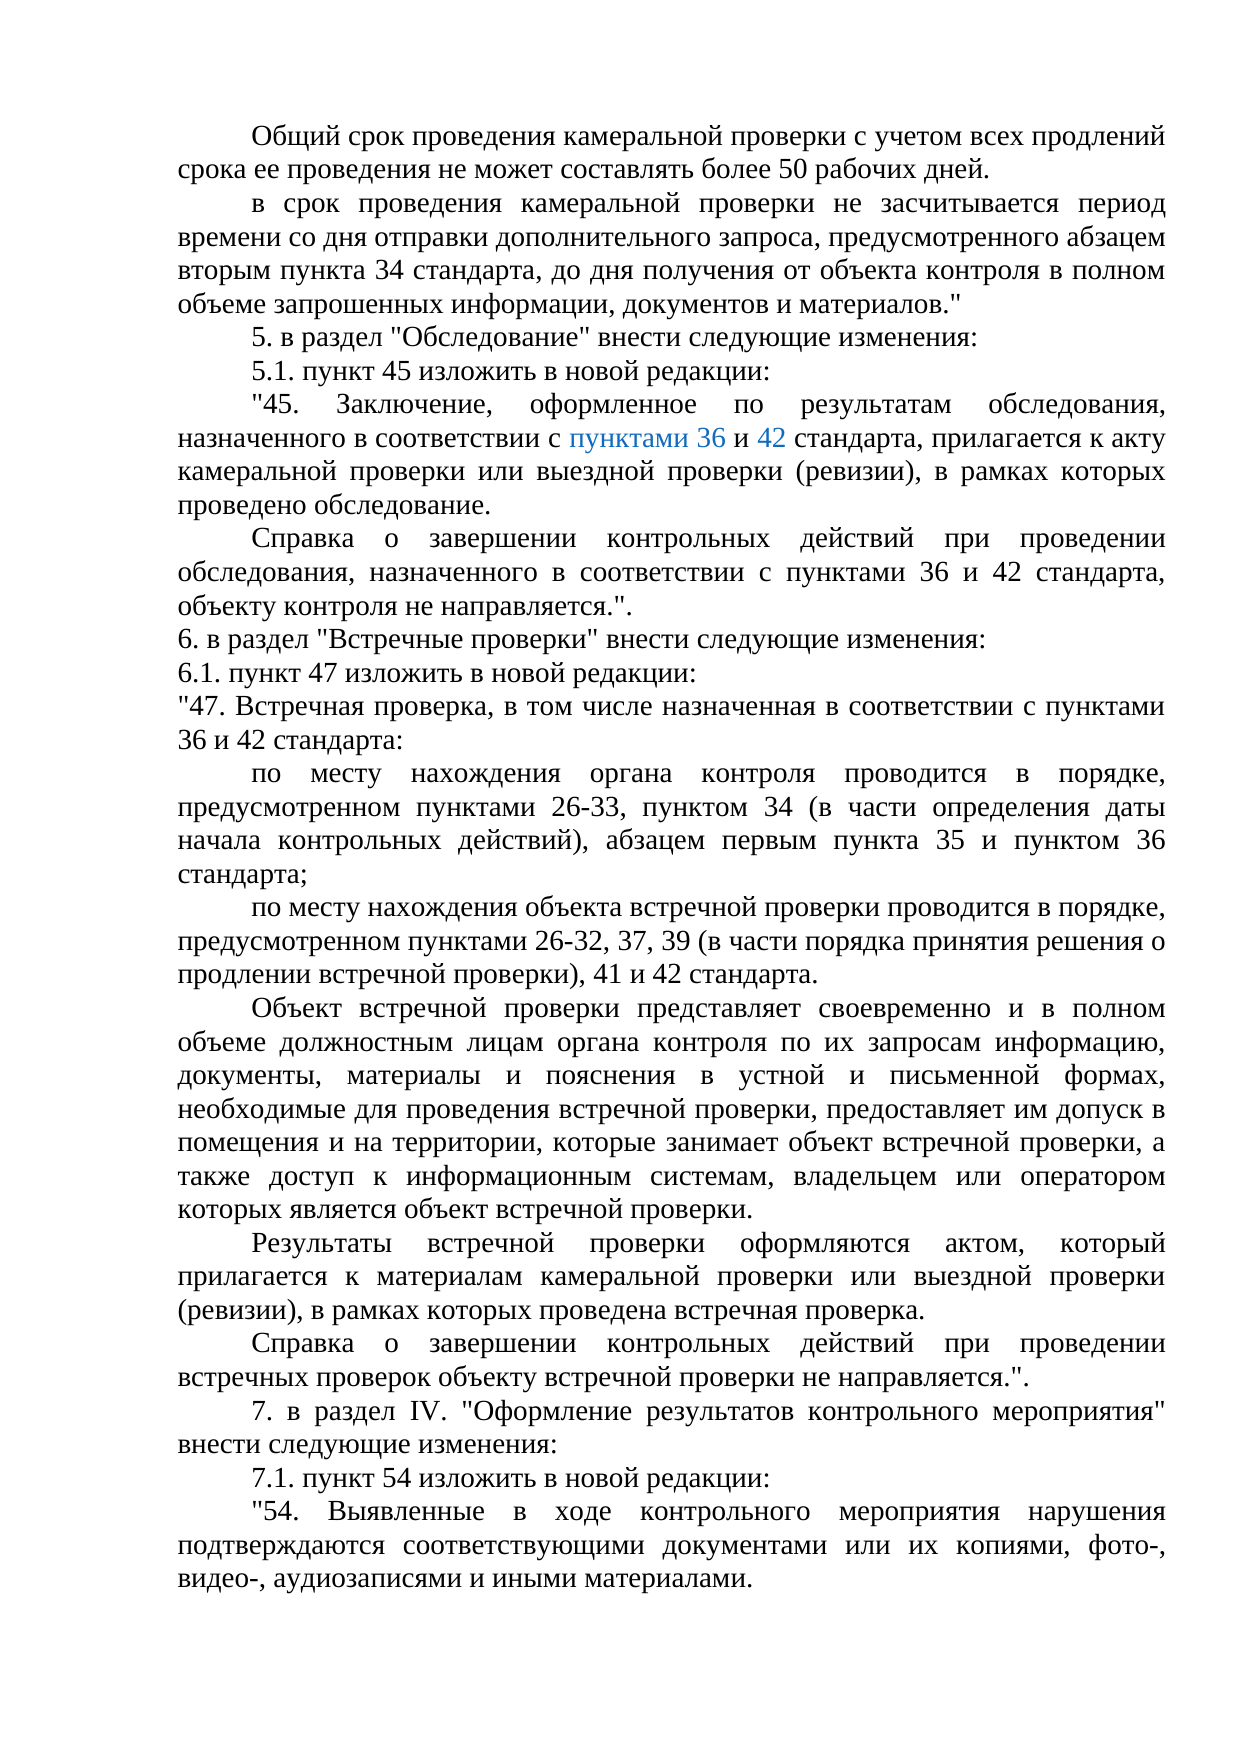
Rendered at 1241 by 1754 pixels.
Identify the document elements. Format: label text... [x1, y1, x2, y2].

text "47. Встречная проверка, в том числе назначенная в соответствии с пунктами 36 и 42 стандарта: [177, 688, 1167, 755]
text Справка о завершении контрольных действий при проведении обследования, назначенного в соответствии с пунктами 36 и 42 стандарта, объекту контроля не направляется.". [177, 521, 1167, 621]
text в срок проведения камеральной проверки не засчитывается период времени со дня отправки дополнительного запроса, предусмотренного абзацем вторым пункта 34 стандарта, до дня получения от объекта контроля в полном объеме запрошенных информации, документов и материалов." [177, 185, 1167, 319]
text Результаты встречной проверки оформляются актом, который прилагается к материалам камеральной проверки или выездной проверки (ревизии), в рамках которых проведена встречная проверка. [177, 1225, 1167, 1326]
title 6. в раздел "Встречные проверки" внести следующие изменения: [177, 621, 1167, 655]
text Справка о завершении контрольных действий при проведении встречных проверок объекту встречной проверки не направляется.". [177, 1326, 1167, 1393]
text по месту нахождения объекта встречной проверки проводится в порядке, предусмотренном пунктами 26-32, 37, 39 (в части порядка принятия решения о продлении встречной проверки), 41 и 42 стандарта. [177, 889, 1167, 990]
text "45. Заключение, оформленное по результатам обследования, назначенного в соответствии с пунктами 36 и 42 стандарта, прилагается к акту камеральной проверки или выездной проверки (ревизии), в рамках которых проведено обследование. [177, 386, 1167, 521]
text Объект встречной проверки представляет своевременно и в полном объеме должностным лицам органа контроля по их запросам информацию, документы, материалы и пояснения в устной и письменной формах, необходимые для проведения встречной проверки, предоставляет им допуск в помещения и на территории, которые занимает объект встречной проверки, а также доступ к информационным системам, владельцем или оператором которых является объект встречной проверки. [177, 990, 1167, 1225]
title 7. в раздел IV. "Оформление результатов контрольного мероприятия" внести следующие изменения: [177, 1393, 1167, 1460]
title 5.1. пункт 45 изложить в новой редакции: [177, 353, 1167, 386]
title 6.1. пункт 47 изложить в новой редакции: [177, 655, 1167, 688]
text "54. Выявленные в ходе контрольного мероприятия нарушения подтверждаются соответствующими документами или их копиями, фото-, видео-, аудиозаписями и иными материалами. [177, 1493, 1167, 1594]
text по месту нахождения органа контроля проводится в порядке, предусмотренном пунктами 26-33, пунктом 34 (в части определения даты начала контрольных действий), абзацем первым пункта 35 и пунктом 36 стандарта; [177, 755, 1167, 889]
text Общий срок проведения камеральной проверки с учетом всех продлений срока ее проведения не может составлять более 50 рабочих дней. [177, 118, 1167, 185]
title 5. в раздел "Обследование" внести следующие изменения: [177, 319, 1167, 353]
title 7.1. пункт 54 изложить в новой редакции: [177, 1460, 1167, 1493]
